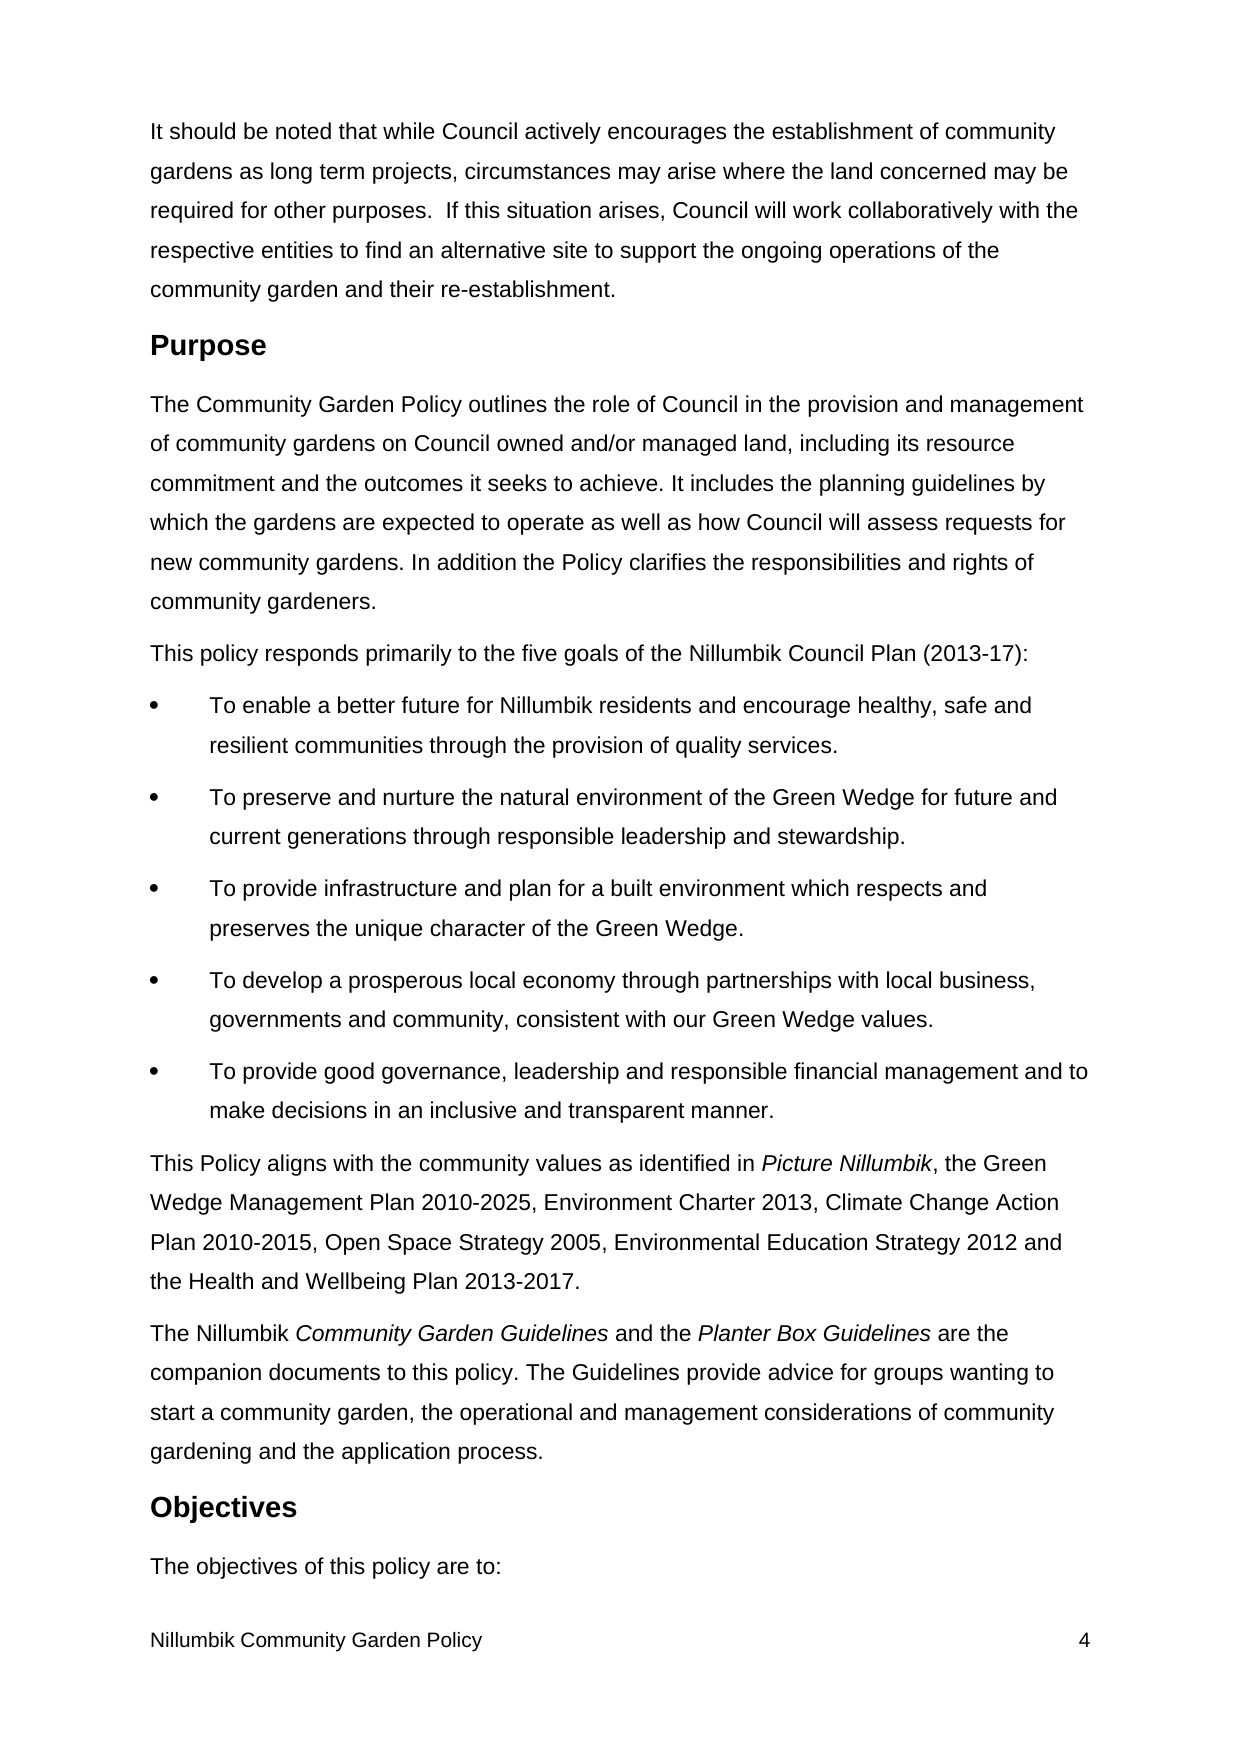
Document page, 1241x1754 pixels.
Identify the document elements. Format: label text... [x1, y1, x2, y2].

subtitle Objectives [150, 1490, 1090, 1524]
text It should be noted that while Council actively encourages the establishment of community gardens as long term projects, circumstances may arise where the land concerned may be required for other purposes. If this situation arises, Council will work collaboratively with the respective entities to find an alternative site to support the ongoing operations of the community garden and their re-establishment. [150, 118, 1090, 302]
list The Community Garden Policy outlines the role of Council in the provision and management of community gardens on Council owned and/or managed land, including its resource commitment and the outcomes it seeks to achieve. It includes the planning guidelines by which the gardens are expected to operate as well as how Council will assess requests for new community gardens. In addition the Policy clarifies the responsibilities and rights of community gardeners. [150, 391, 1090, 614]
subtitle Purpose [150, 328, 1090, 362]
list To provide good governance, leadership and responsible financial management and to make decisions in an inclusive and transparent manner. [150, 1058, 1090, 1124]
list To enable a better future for Nillumbik residents and encourage healthy, safe and resilient communities through the provision of quality services. [150, 692, 1090, 758]
list To develop a prosperous local economy through partnerships with local business, governments and community, consistent with our Green Wedge values. [150, 967, 1090, 1032]
list To provide infrastructure and plan for a built environment which respects and preserves the unique character of the Green Wedge. [150, 875, 1090, 941]
list To preserve and nurture the natural environment of the Green Wedge for future and current generations through responsible leadership and stewardship. [150, 784, 1090, 849]
text This Policy aligns with the community values as identified in Picture Nillumbik, the Green Wedge Management Plan 2010-2025, Environment Charter 2013, Climate Change Action Plan 2010-2015, Open Space Strategy 2005, Environmental Education Strategy 2012 and the Health and Wellbeing Plan 2013-2017. [150, 1149, 1090, 1294]
list The objectives of this policy are to: [150, 1553, 1090, 1579]
text The Nillumbik Community Garden Guidelines and the Planter Box Guidelines are the companion documents to this policy. The Guidelines provide advice for groups wanting to start a community garden, the operational and management considerations of community gardening and the application process. [150, 1320, 1090, 1465]
list This policy responds primarily to the five goals of the Nillumbik Council Plan (2013-17): [150, 640, 1090, 667]
